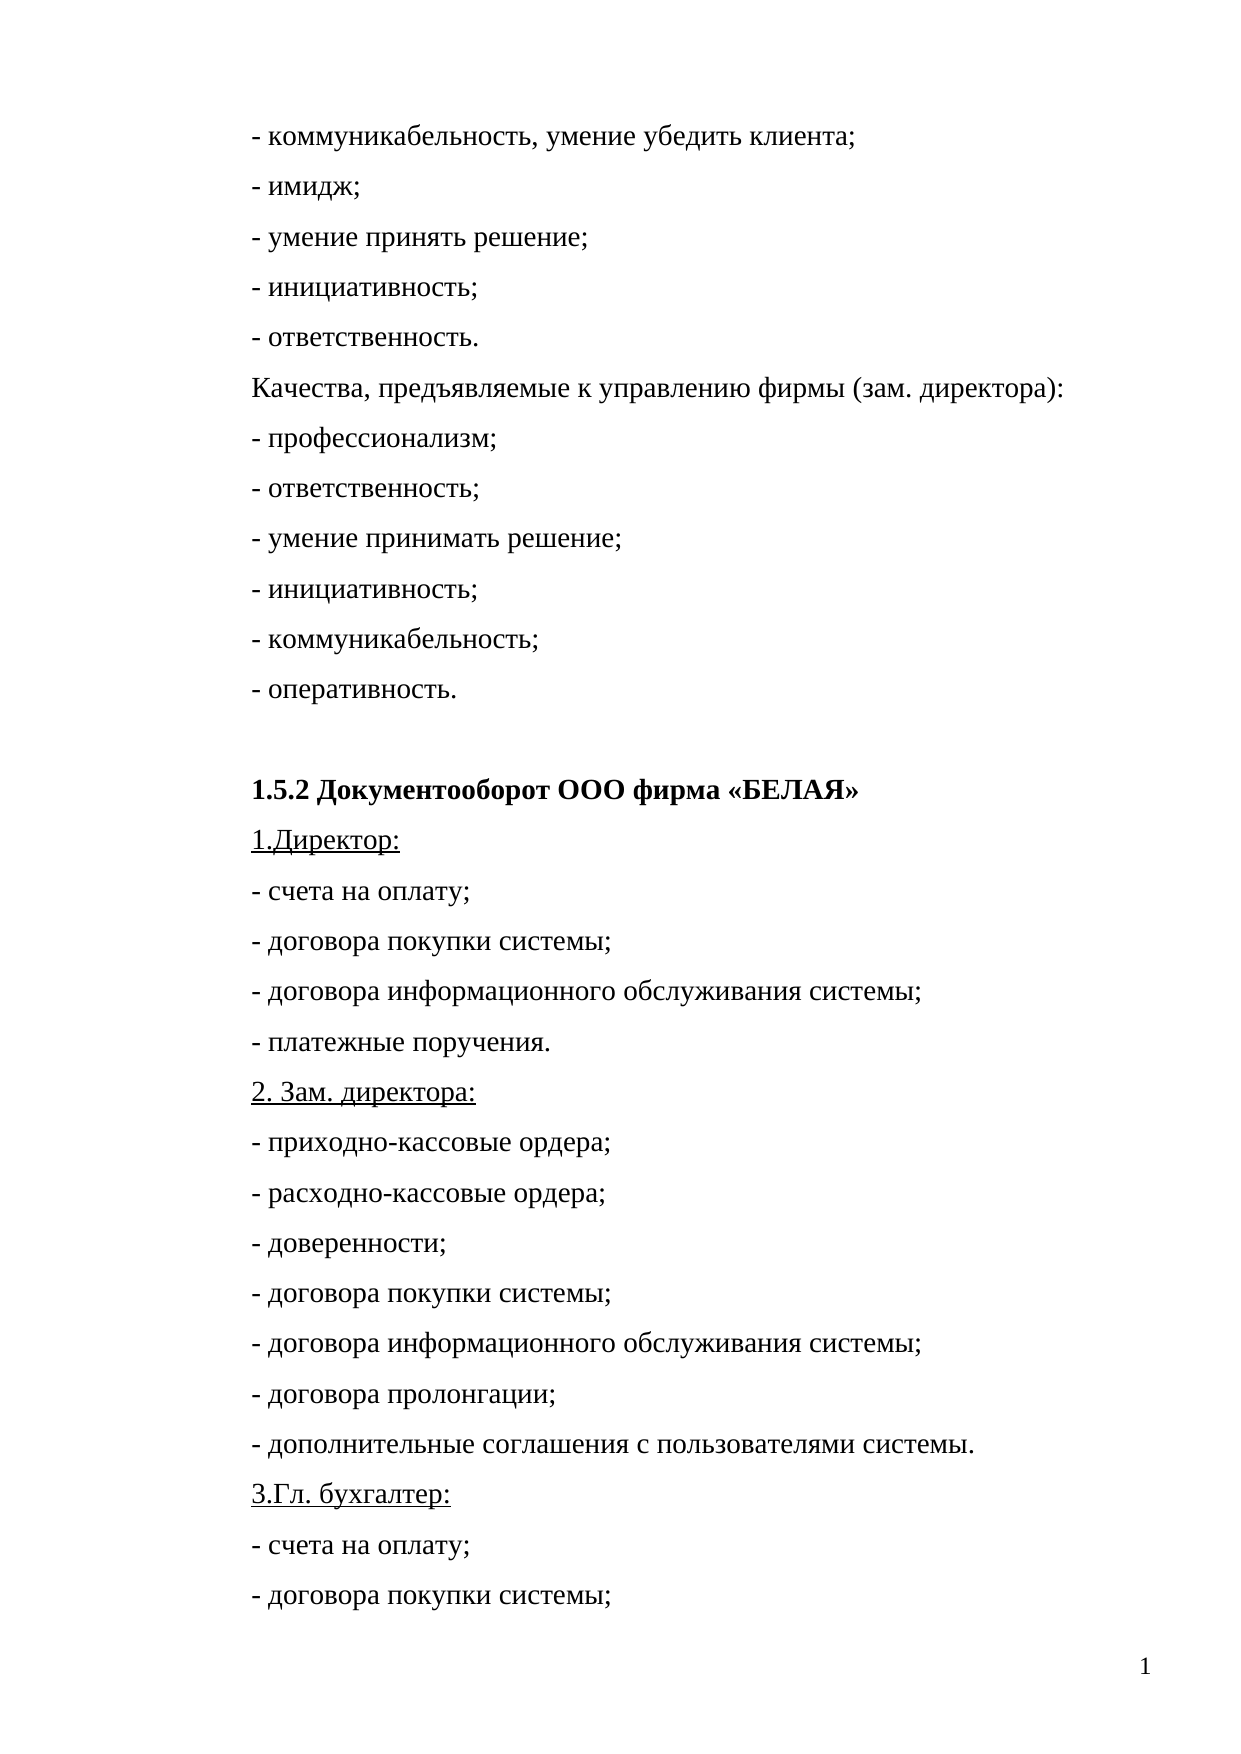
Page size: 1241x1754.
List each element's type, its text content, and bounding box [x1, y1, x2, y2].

text - умение принимать решение; [177, 521, 1152, 554]
text - договора покупки системы; [177, 1577, 1152, 1611]
text - договора информационного обслуживания системы; [177, 973, 1152, 1007]
text - расходно-кассовые ордера; [177, 1175, 1152, 1208]
text - имидж; [177, 168, 1152, 202]
text - приходно-кассовые ордера; [177, 1124, 1152, 1158]
text Качества, предъявляемые к управлению фирмы (зам. директора): [177, 370, 1152, 403]
text - ответственность. [177, 319, 1152, 353]
text 2. Зам. директора: [177, 1074, 1152, 1108]
text - профессионализм; [177, 420, 1152, 453]
text 1.5.2 Документооборот ООО фирма «БЕЛАЯ» [177, 772, 1152, 806]
text - доверенности; [177, 1225, 1152, 1258]
text - умение принять решение; [177, 219, 1152, 252]
text - договора покупки системы; [177, 923, 1152, 957]
text - договора покупки системы; [177, 1275, 1152, 1309]
text - ответственность; [177, 470, 1152, 504]
text 3.Гл. бухгалтер: [177, 1477, 1152, 1510]
text - коммуникабельность, умение убедить клиента; [177, 118, 1152, 152]
text - счета на оплату; [177, 873, 1152, 906]
text - оперативность. [177, 672, 1152, 705]
text - инициативность; [177, 571, 1152, 604]
text - договора пролонгации; [177, 1376, 1152, 1409]
text 1.Директор: [177, 822, 1152, 856]
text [177, 1326, 1152, 1359]
text - счета на оплату; [177, 1527, 1152, 1560]
text - дополнительные соглашения с пользователями системы. [177, 1426, 1152, 1460]
text - коммуникабельность; [177, 621, 1152, 655]
text - платежные поручения. [177, 1024, 1152, 1057]
text - инициативность; [177, 269, 1152, 303]
